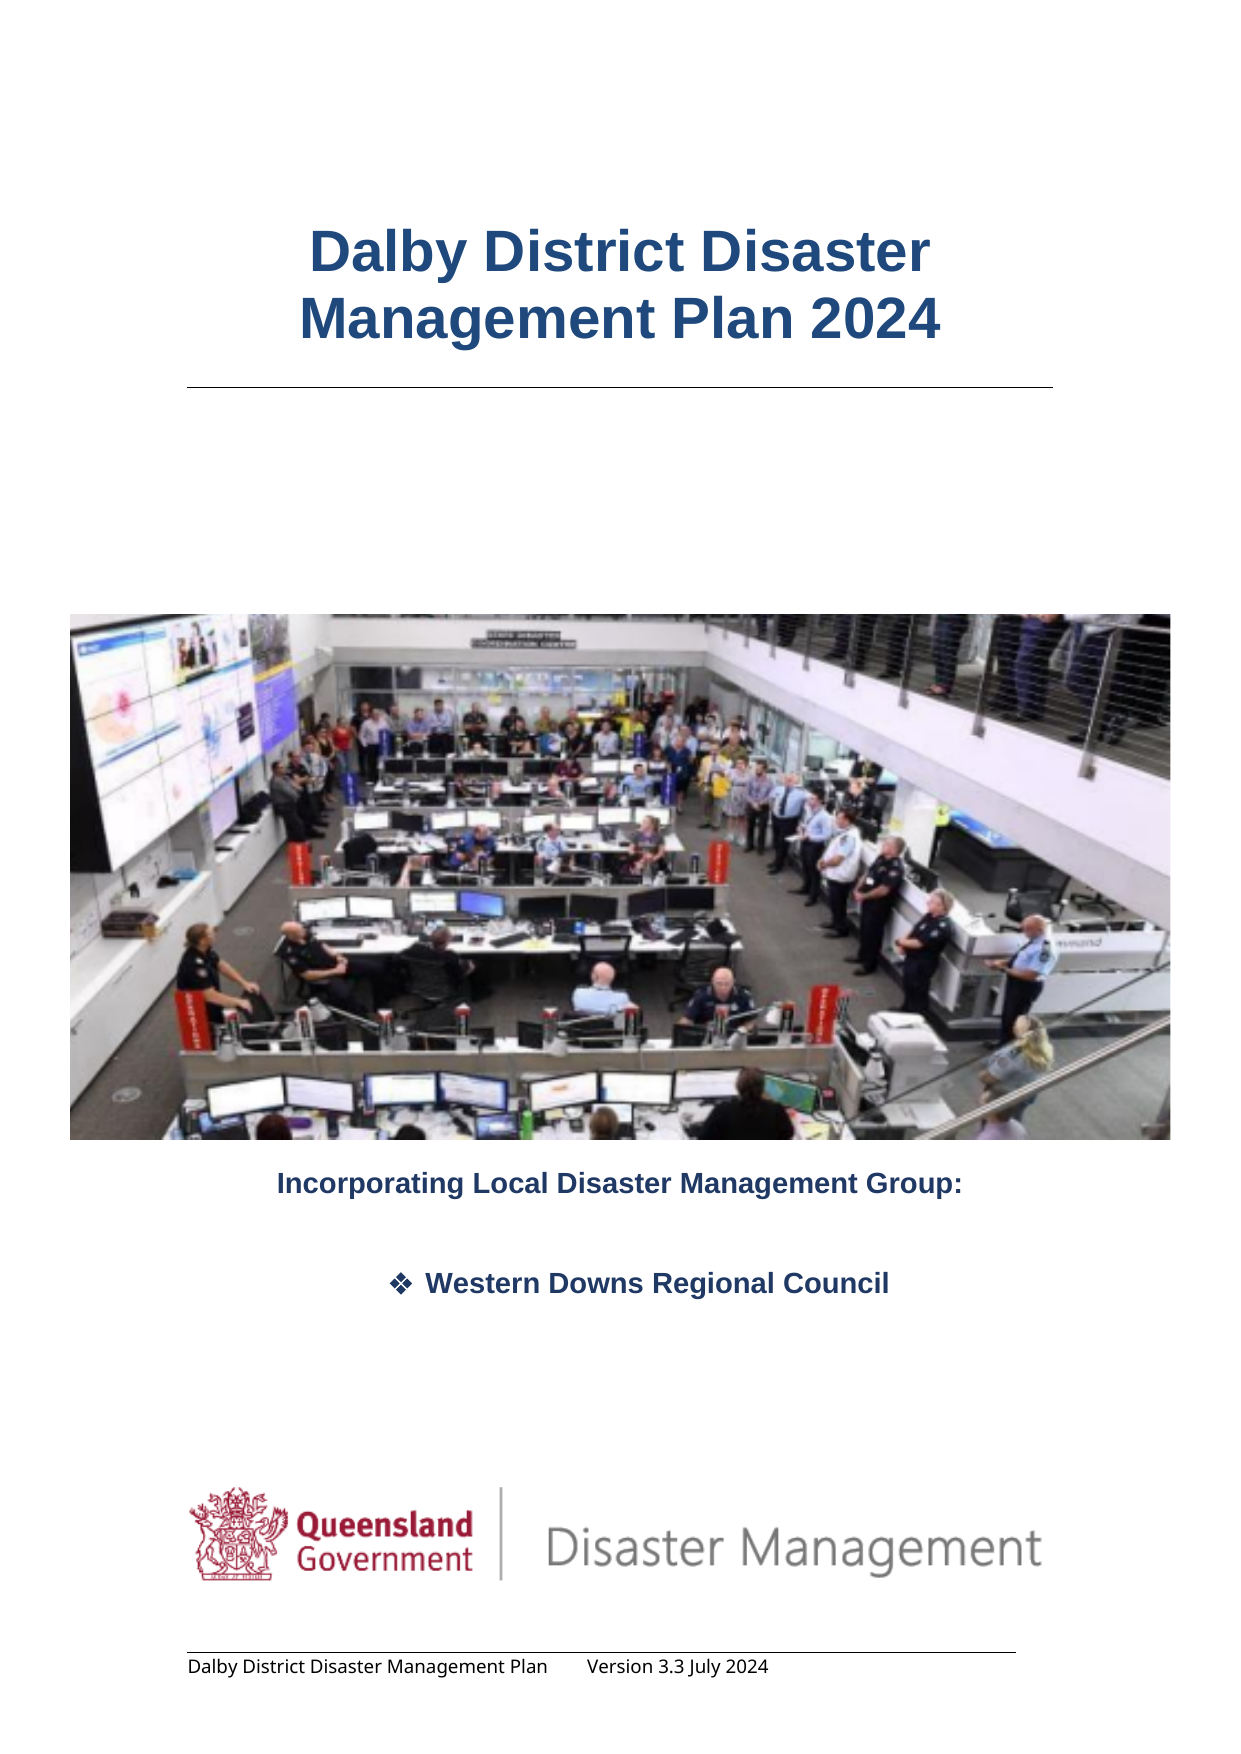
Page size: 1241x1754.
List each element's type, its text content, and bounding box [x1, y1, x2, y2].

picture [187, 1475, 1053, 1597]
picture [70, 614, 1171, 1140]
text Incorporating Local Disaster Management Group: [187, 1166, 1053, 1199]
subtitle Dalby District Disaster Management Plan 2024 [187, 217, 1053, 351]
list Western Downs Regional Council [225, 1266, 1053, 1300]
